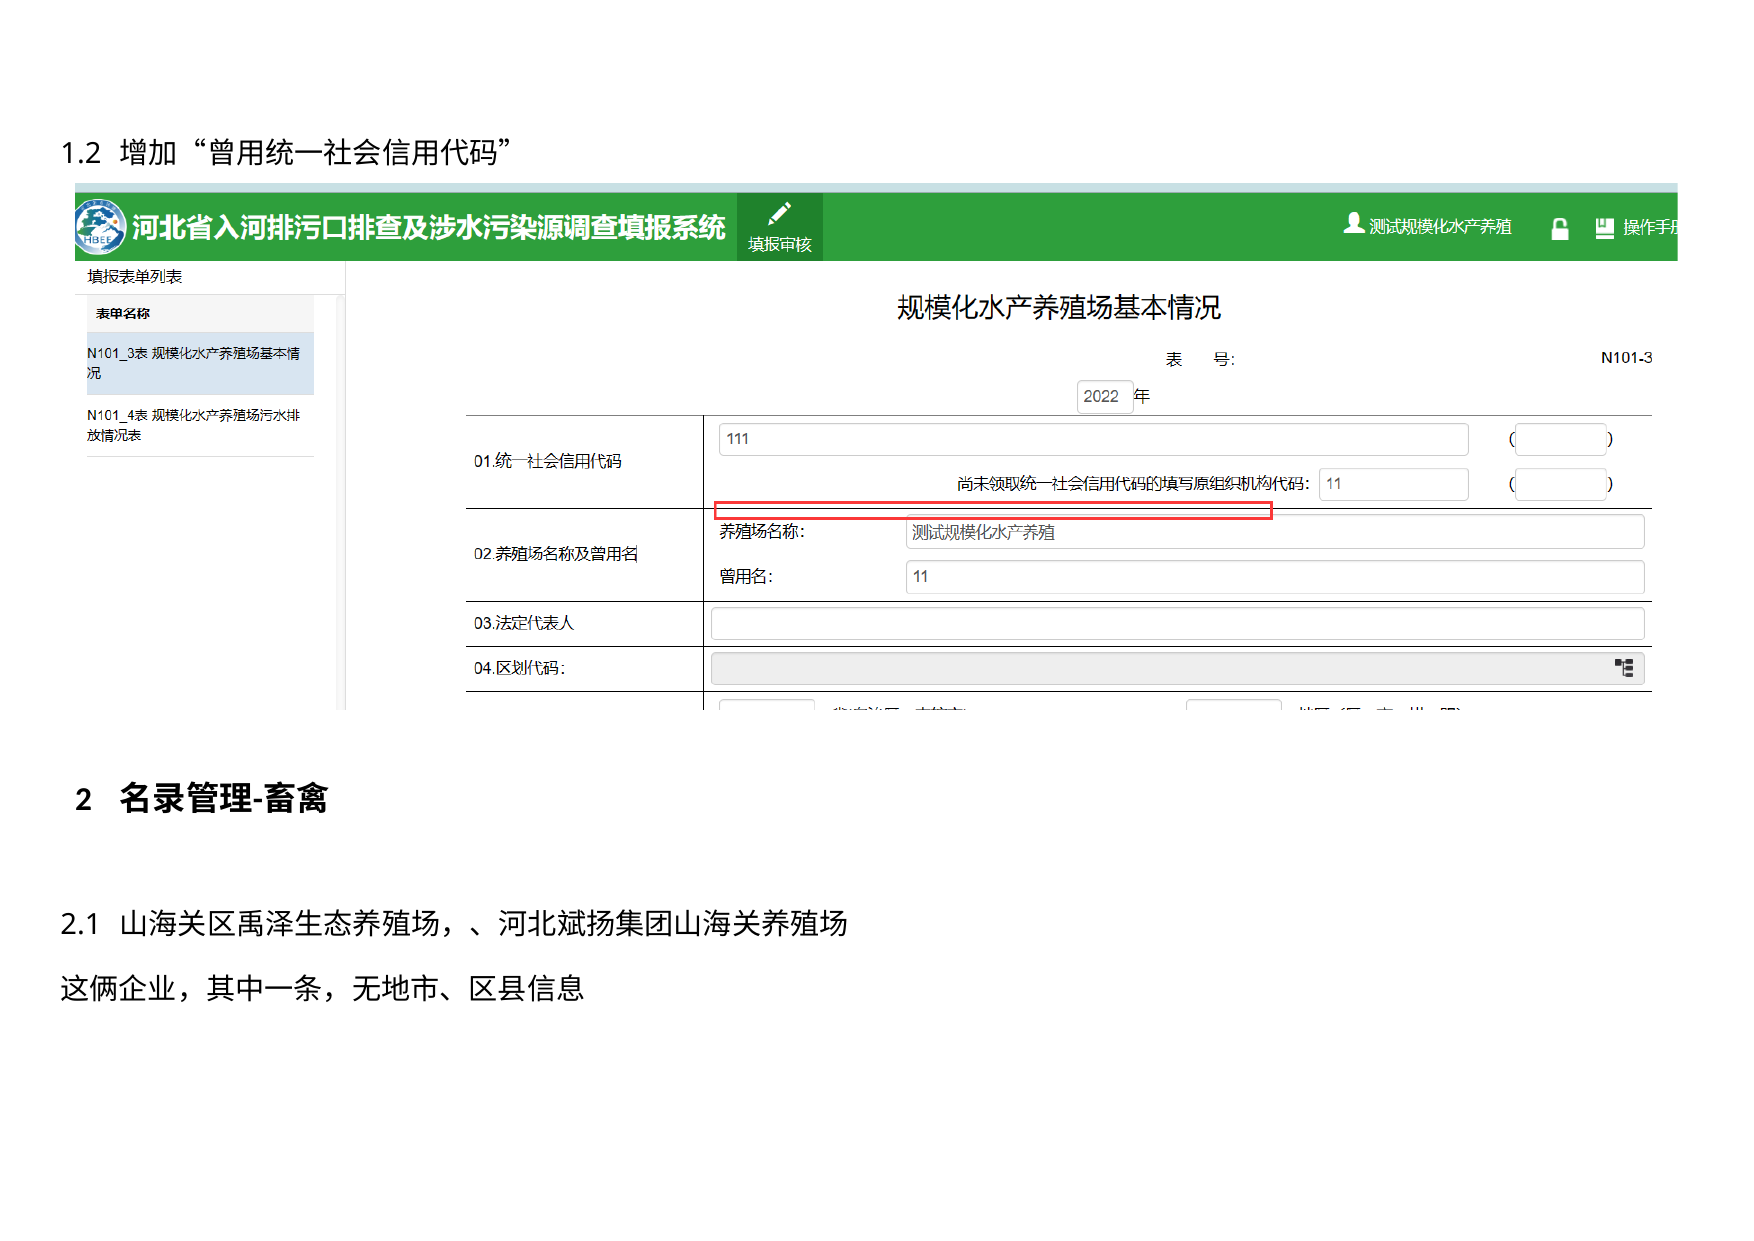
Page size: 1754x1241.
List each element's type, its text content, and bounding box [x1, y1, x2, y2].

picture [75, 183, 1678, 710]
list 这俩企业，其中一条，无地市、区县信息 [60, 954, 1679, 1019]
list 增加“曾用统一社会信用代码” [60, 118, 1679, 183]
subtitle 名录管理-畜禽 [75, 763, 1679, 828]
list 山海关区禹泽生态养殖场，、河北斌扬集团山海关养殖场 [60, 889, 1679, 954]
